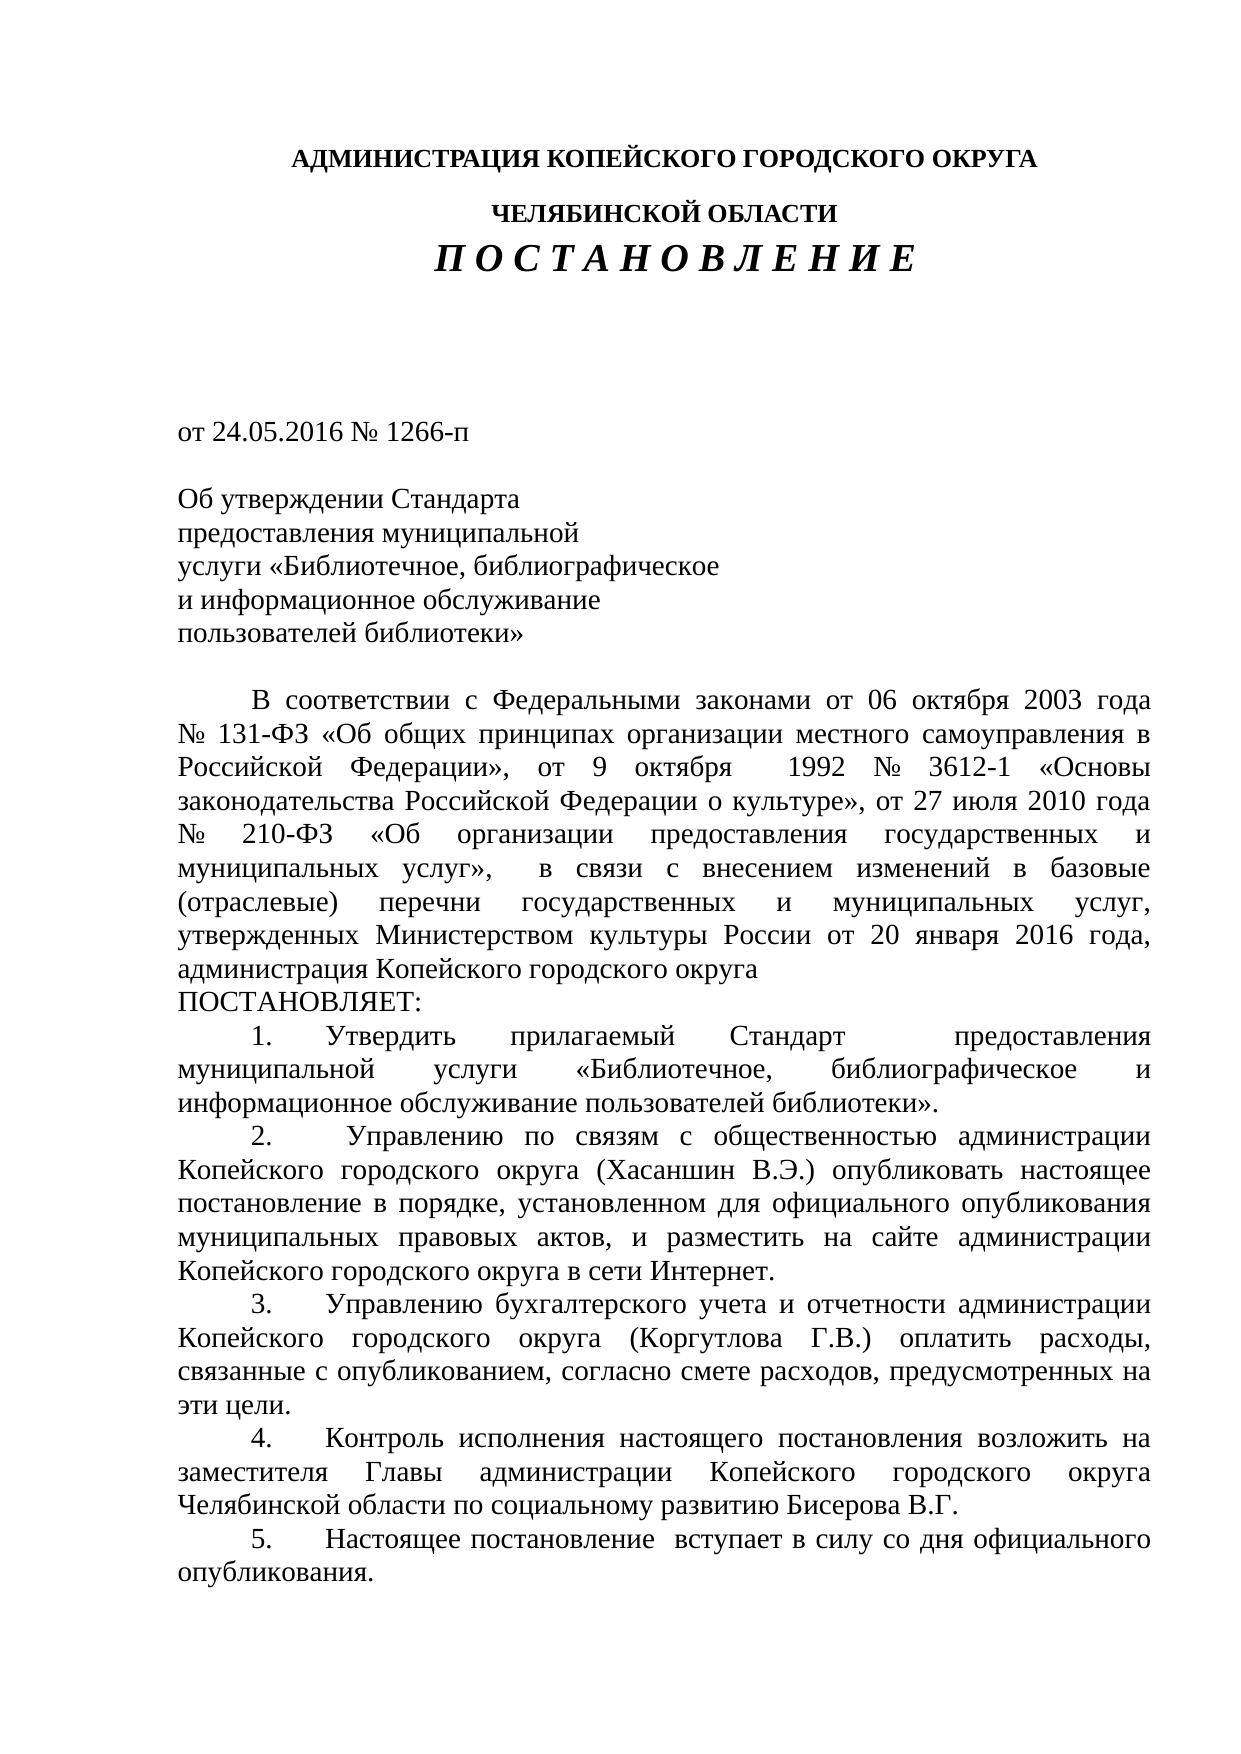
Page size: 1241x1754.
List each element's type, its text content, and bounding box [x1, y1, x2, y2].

text предоставления муниципальной [177, 515, 1152, 548]
text Об утверждении Стандарта [177, 481, 1152, 515]
list Управлению бухгалтерского учета и отчетности администрации Копейского городского округа (Коргутлова Г.В.) оплатить расходы, связанные с опубликованием, согласно смете расходов, предусмотренных на эти цели. [177, 1286, 1152, 1420]
text и информационное обслуживание [177, 582, 1152, 615]
text пользователей библиотеки» [177, 615, 1152, 649]
list Настоящее постановление вступает в силу со дня официального опубликования. [177, 1521, 1152, 1588]
text В соответствии с Федеральными законами от 06 октября 2003 года № 131-ФЗ «Об общих принципах организации местного самоуправления в Российской Федерации», от 9 октября 1992 № 3612-1 «Основы законодательства Российской Федерации о культуре», от 27 июля 2010 года № 210-ФЗ «Об организации предоставления государственных и муниципальных услуг», в связи с внесением изменений в базовые (отраслевые) перечни государственных и муниципальных услуг, утвержденных Министерством культуры России от 20 января 2016 года, администрация Копейского городского округа [177, 682, 1152, 984]
list Утвердить прилагаемый Стандарт предоставления муниципальной услуги «Библиотечное, библиографическое и информационное обслуживание пользователей библиотеки». [177, 1018, 1152, 1118]
text от 24.05.2016 № 1266-п [177, 414, 1152, 448]
list Контроль исполнения настоящего постановления возложить на заместителя Главы администрации Копейского городского округа Челябинской области по социальному развитию Бисерова В.Г. [177, 1420, 1152, 1521]
text П О С Т А Н О В Л Е Н И Е [177, 234, 1152, 280]
text ЧЕЛЯБИНСКОЙ ОБЛАСТИ [177, 198, 1152, 228]
list Управлению по связям с общественностью администрации Копейского городского округа (Хасаншин В.Э.) опубликовать настоящее постановление в порядке, установленном для официального опубликования муниципальных правовых актов, и разместить на сайте администрации Копейского городского округа в сети Интернет. [177, 1118, 1152, 1286]
text услуги «Библиотечное, библиографическое [177, 548, 1152, 582]
text АДМИНИСТРАЦИЯ КОПЕЙСКОГО ГОРОДСКОГО ОКРУГА [177, 143, 1152, 173]
text ПОСТАНОВЛЯЕТ: [177, 984, 1152, 1018]
